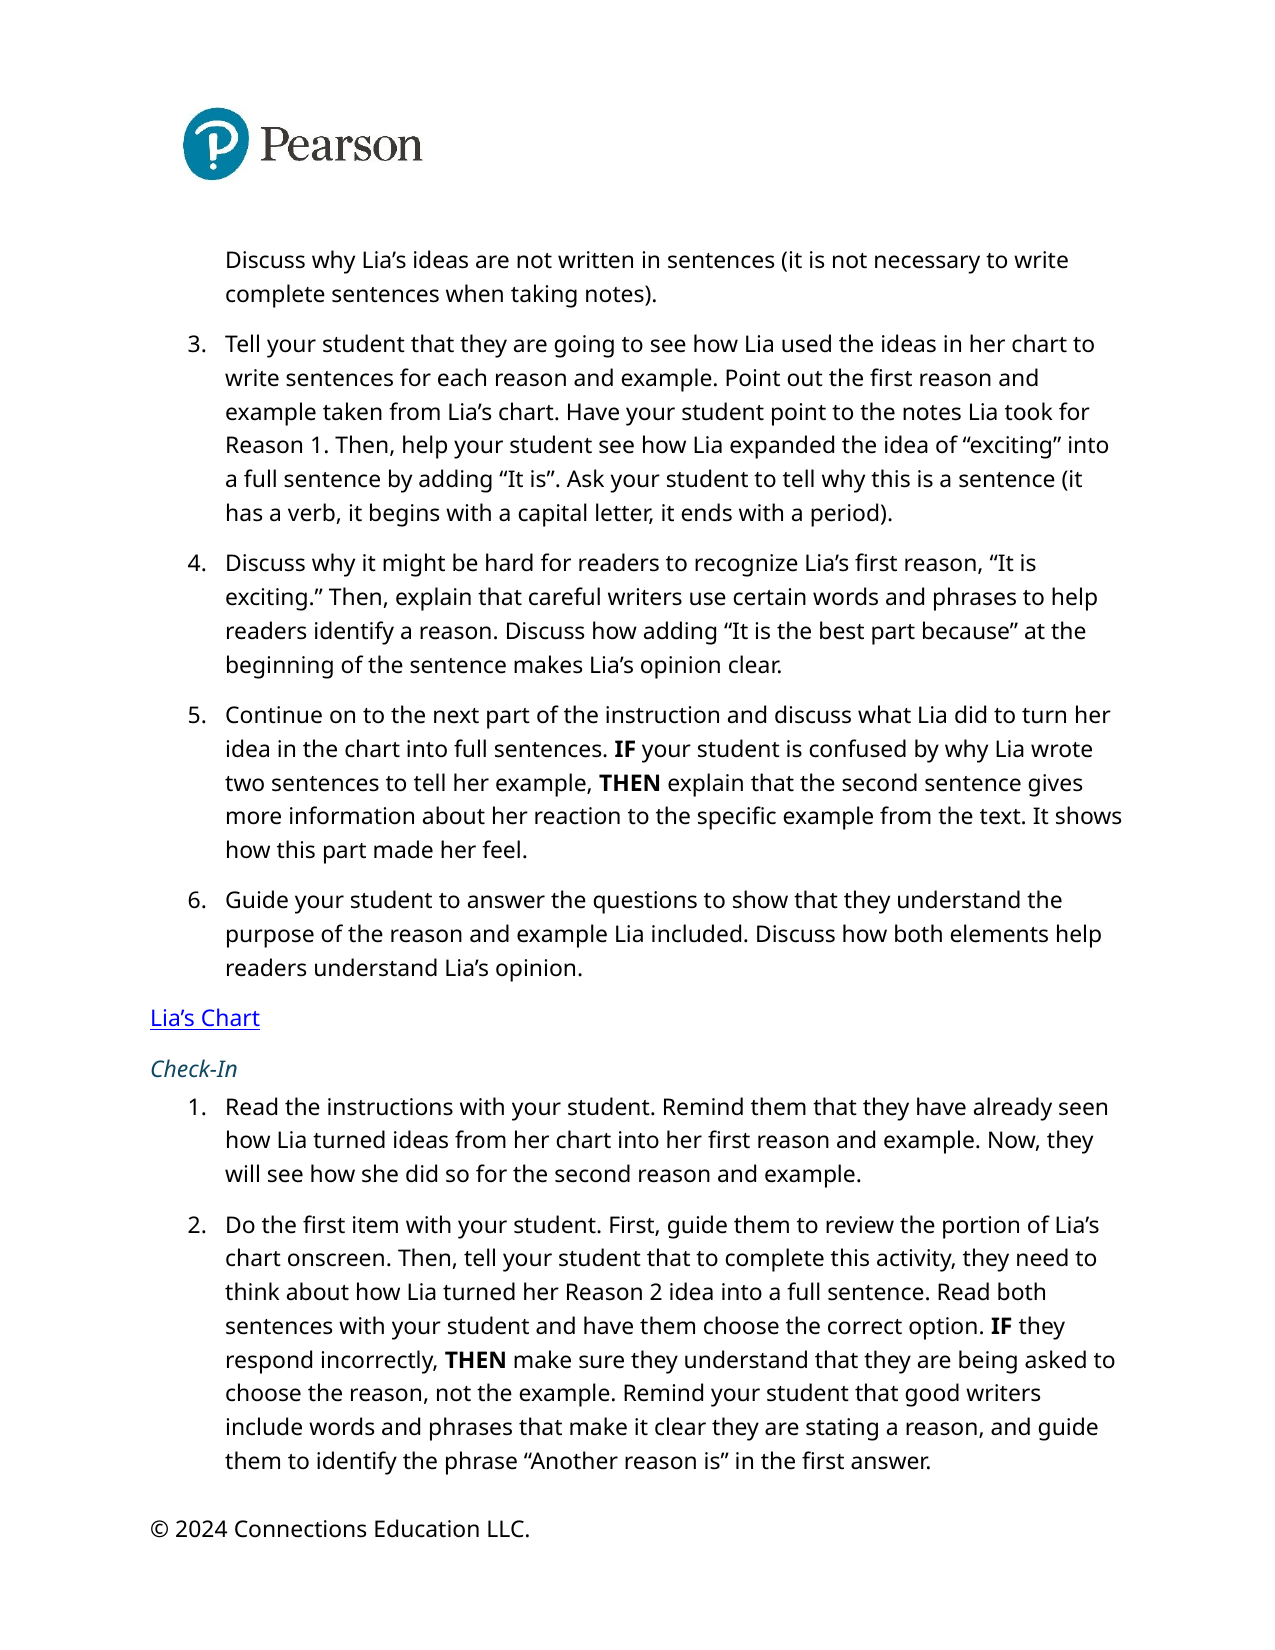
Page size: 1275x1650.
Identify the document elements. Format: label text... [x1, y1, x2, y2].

subtitle Check-In [150, 1053, 1125, 1084]
list Tell your student that they are going to see how Lia used the ideas in her chart to write sentences for each reason and example. Point out the first reason and example taken from Lia’s chart. Have your student point to the notes Lia took for Reason 1. Then, help your student see how Lia expanded the idea of “exciting” into a full sentence by adding “It is”. Ask your student to tell why this is a sentence (it has a verb, it begins with a capital letter, it ends with a period). [187, 328, 1125, 528]
list Do the first item with your student. First, guide them to review the portion of Lia’s chart onscreen. Then, tell your student that to complete this activity, they need to think about how Lia turned her Reason 2 idea into a full sentence. Read both sentences with your student and have them choose the correct option. IF they respond incorrectly, THEN make sure they understand that they are being asked to choose the reason, not the example. Remind your student that good writers include words and phrases that make it clear they are stating a reason, and guide them to identify the phrase “Another reason is” in the first answer. [187, 1208, 1125, 1476]
list Read the instructions with your student. Remind them that they have already seen how Lia turned ideas from her chart into her first reason and example. Now, they will see how she did so for the second reason and example. [187, 1091, 1125, 1189]
list Continue on to the next part of the instruction and discuss what Lia did to turn her idea in the chart into full sentences. IF your student is confused by why Lia wrote two sentences to tell her example, THEN explain that the second sentence gives more information about her reaction to the specific example from the text. It shows how this part made her feel. [187, 699, 1125, 865]
text Lia’s Chart [150, 1002, 1125, 1033]
list Discuss why it might be hard for readers to recognize Lia’s first reason, “It is exciting.” Then, explain that careful writers use certain words and phrases to help readers identify a reason. Discuss how adding “It is the best part because” at the beginning of the sentence makes Lia’s opinion clear. [187, 547, 1125, 680]
picture [150, 75, 455, 213]
list Guide your student to answer the questions to show that they understand the purpose of the reason and example Lia included. Discuss how both elements help readers understand Lia’s opinion. [187, 884, 1125, 983]
